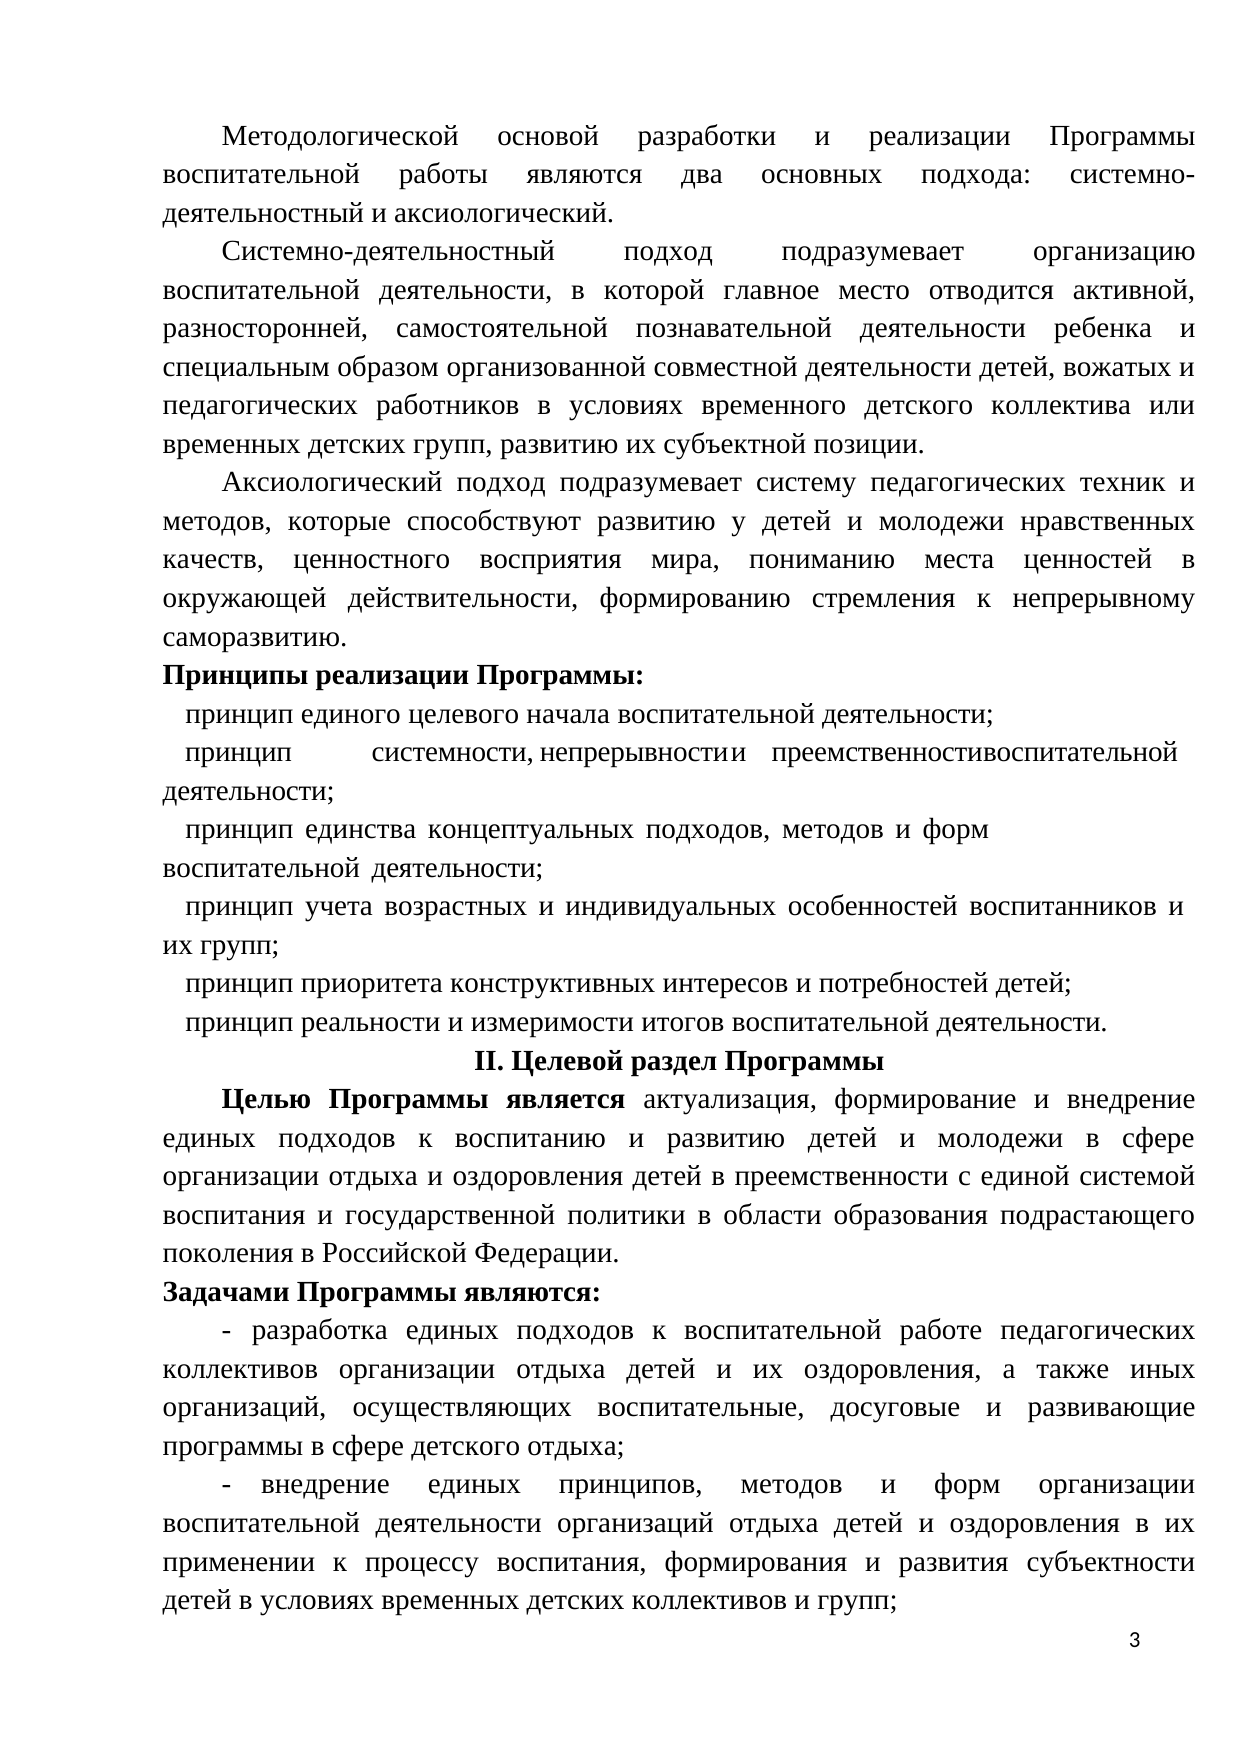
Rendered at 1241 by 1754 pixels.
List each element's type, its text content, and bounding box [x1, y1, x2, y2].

text принцип учета возрастных и индивидуальных особенностей воспитанников и их групп; [162, 888, 1196, 961]
list разработка единых подходов к воспитательной работе педагогических коллективов организации отдыха детей и их оздоровления, а также иных организаций, осуществляющих воспитательные, досуговые и развивающие программы в сфере детского отдыха; [162, 1312, 1196, 1462]
text Принципы реализации Программы: [162, 657, 1196, 691]
text Системно-деятельностный подход подразумевает организацию воспитательной деятельности, в которой главное место отводится активной, разносторонней, самостоятельной познавательной деятельности ребенка и специальным образом организованной совместной деятельности детей, вожатых и педагогических работников в условиях временного детского коллектива или временных детских групп, развитию их субъектной позиции. [162, 233, 1196, 459]
text Целью Программы является актуализация, формирование и внедрение единых подходов к воспитанию и развитию детей и молодежи в сфере организации отдыха и оздоровления детей в преемственности с единой системой воспитания и государственной политики в области образования подрастающего поколения в Российской Федерации. [162, 1081, 1196, 1269]
text принцип реальности и измеримости итогов воспитательной деятельности. [162, 1004, 1196, 1038]
text принцип приоритета конструктивных интересов и потребностей детей; [162, 966, 1196, 999]
text Задачами Программы являются: [162, 1274, 1196, 1307]
text принцип системности, непрерывности и преемственности воспитательной деятельности; [162, 734, 1196, 806]
text Методологической основой разработки и реализации Программы воспитательной работы являются два основных подхода: системно-деятельностный и аксиологический. [162, 118, 1196, 228]
text Аксиологический подход подразумевает систему педагогических техник и методов, которые способствуют развитию у детей и молодежи нравственных качеств, ценностного восприятия мира, пониманию места ценностей в окружающей действительности, формированию стремления к непрерывному саморазвитию. [162, 464, 1196, 652]
text принцип единства концептуальных подходов, методов и форм воспитательной деятельности; [162, 811, 1196, 883]
text принцип единого целевого начала воспитательной деятельности; [162, 696, 1196, 729]
text II. Целевой раздел Программы [162, 1043, 1196, 1076]
list внедрение единых принципов, методов и форм организации воспитательной деятельности организаций отдыха детей и оздоровления в их применении к процессу воспитания, формирования и развития субъектности детей в условиях временных детских коллективов и групп; [162, 1467, 1196, 1616]
